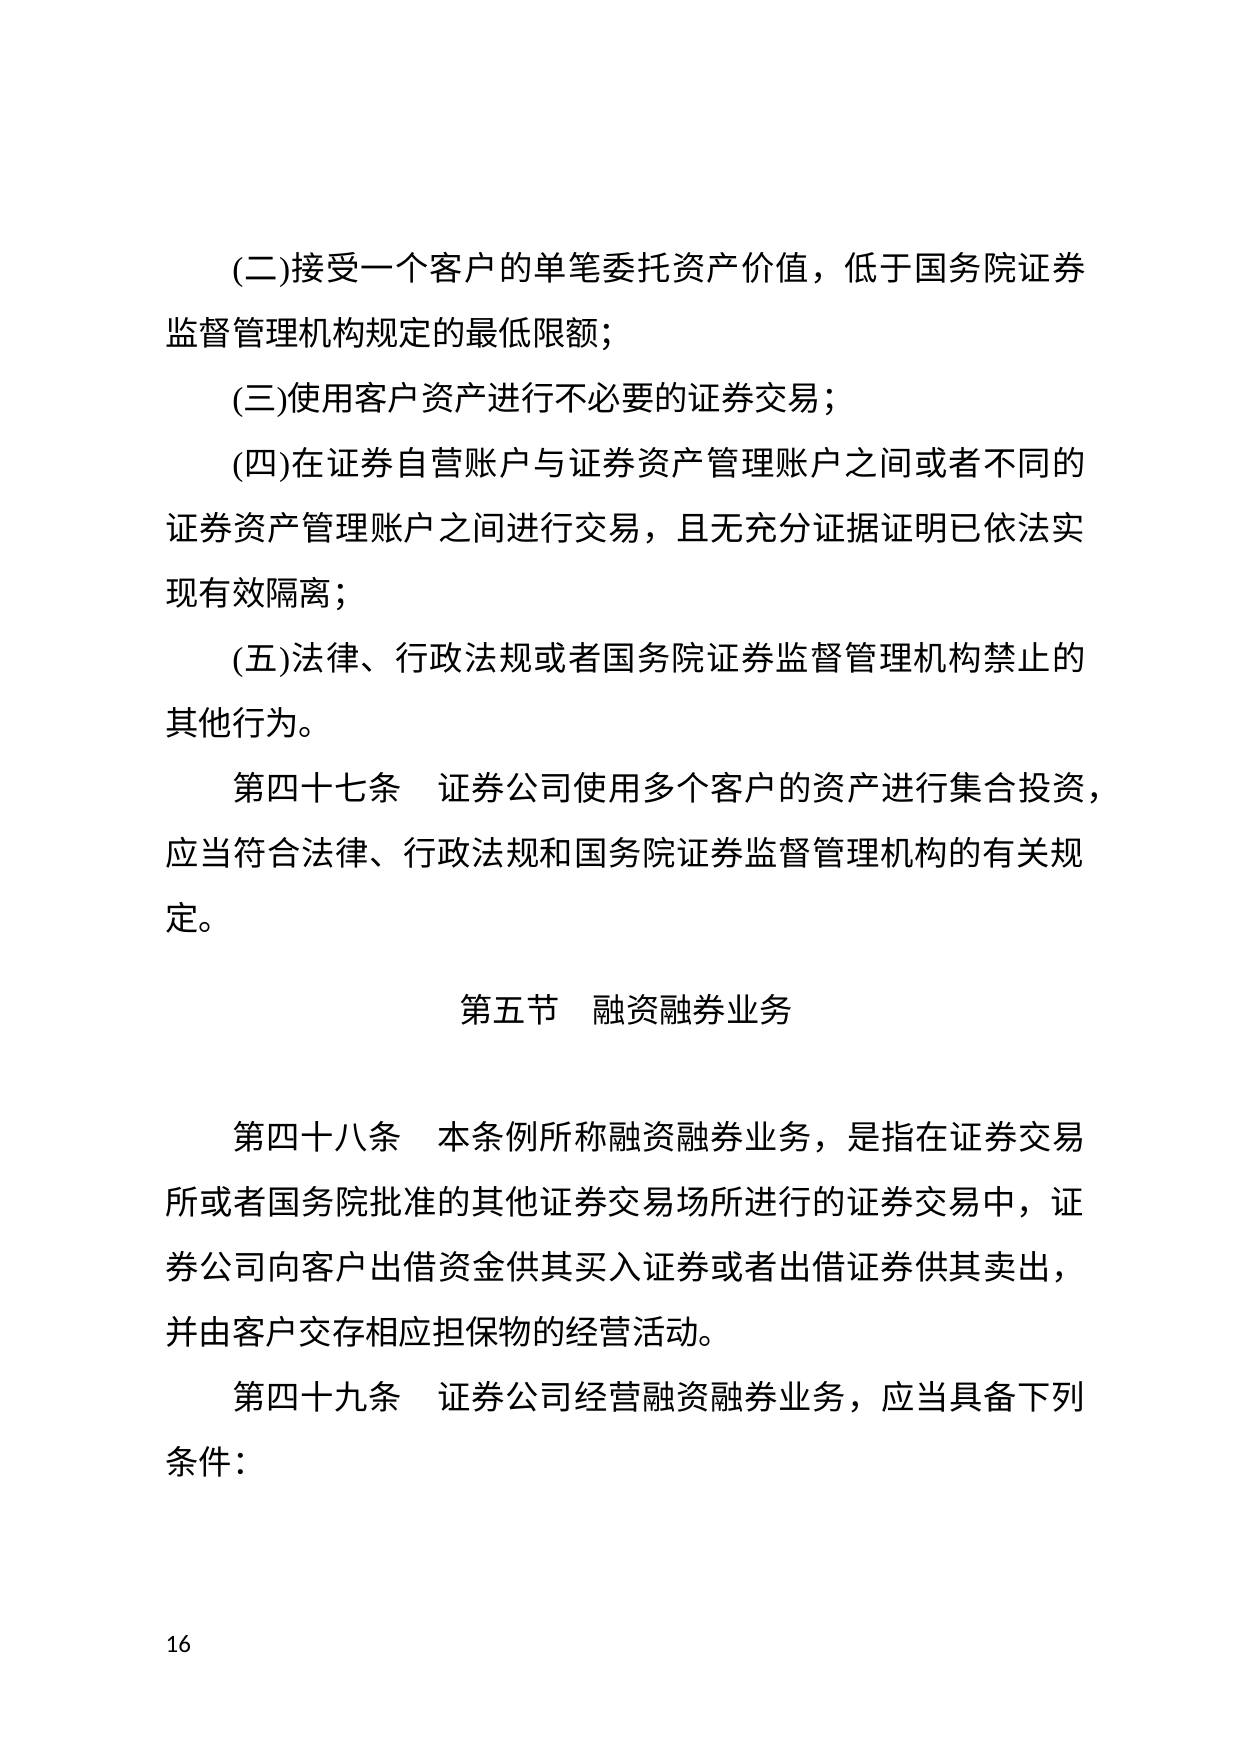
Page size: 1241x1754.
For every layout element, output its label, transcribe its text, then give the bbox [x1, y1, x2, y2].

text (五)法律、行政法规或者国务院证券监督管理机构禁止的其他行为。 [165, 623, 1087, 753]
text 第四十七条 证券公司使用多个客户的资产进行集合投资，应当符合法律、行政法规和国务院证券监督管理机构的有关规定。 [165, 753, 1087, 948]
text (三)使用客户资产进行不必要的证券交易； [165, 363, 1087, 428]
text 第四十九条 证券公司经营融资融券业务，应当具备下列条件： [165, 1362, 1087, 1492]
text (二)接受一个客户的单笔委托资产价值，低于国务院证券监督管理机构规定的最低限额； [165, 233, 1087, 363]
text (四)在证券自营账户与证券资产管理账户之间或者不同的证券资产管理账户之间进行交易，且无充分证据证明已依法实现有效隔离； [165, 428, 1087, 623]
text 第四十八条 本条例所称融资融券业务，是指在证券交易所或者国务院批准的其他证券交易场所进行的证券交易中，证券公司向客户出借资金供其买入证券或者出借证券供其卖出，并由客户交存相应担保物的经营活动。 [165, 1102, 1087, 1362]
subtitle 第五节 融资融券业务 [165, 975, 1087, 1040]
